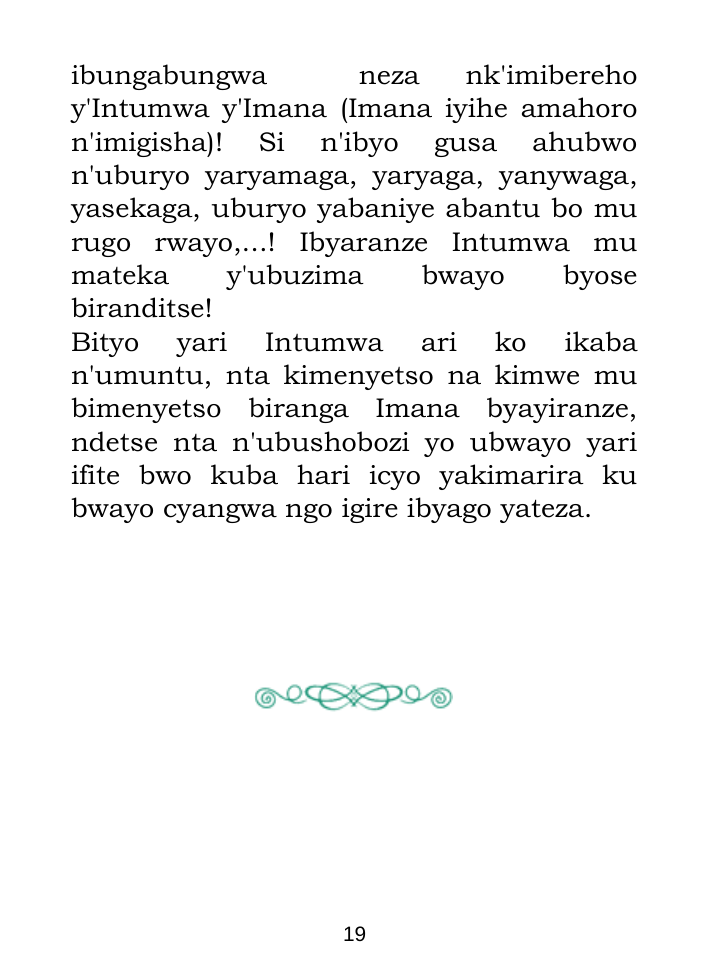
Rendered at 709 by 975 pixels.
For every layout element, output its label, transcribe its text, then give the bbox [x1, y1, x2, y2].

picture [254, 680, 453, 715]
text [71, 59, 638, 324]
text Bityo yari Intumwa ari ko ikaba n'umuntu, nta kimenyetso na kimwe mu bimenyetso biranga Imana byayiranze, ndetse nta n'ubushobozi yo ubwayo yari ifite bwo kuba hari icyo yakimarira ku bwayo cyangwa ngo igire ibyago yateza. [71, 326, 638, 524]
